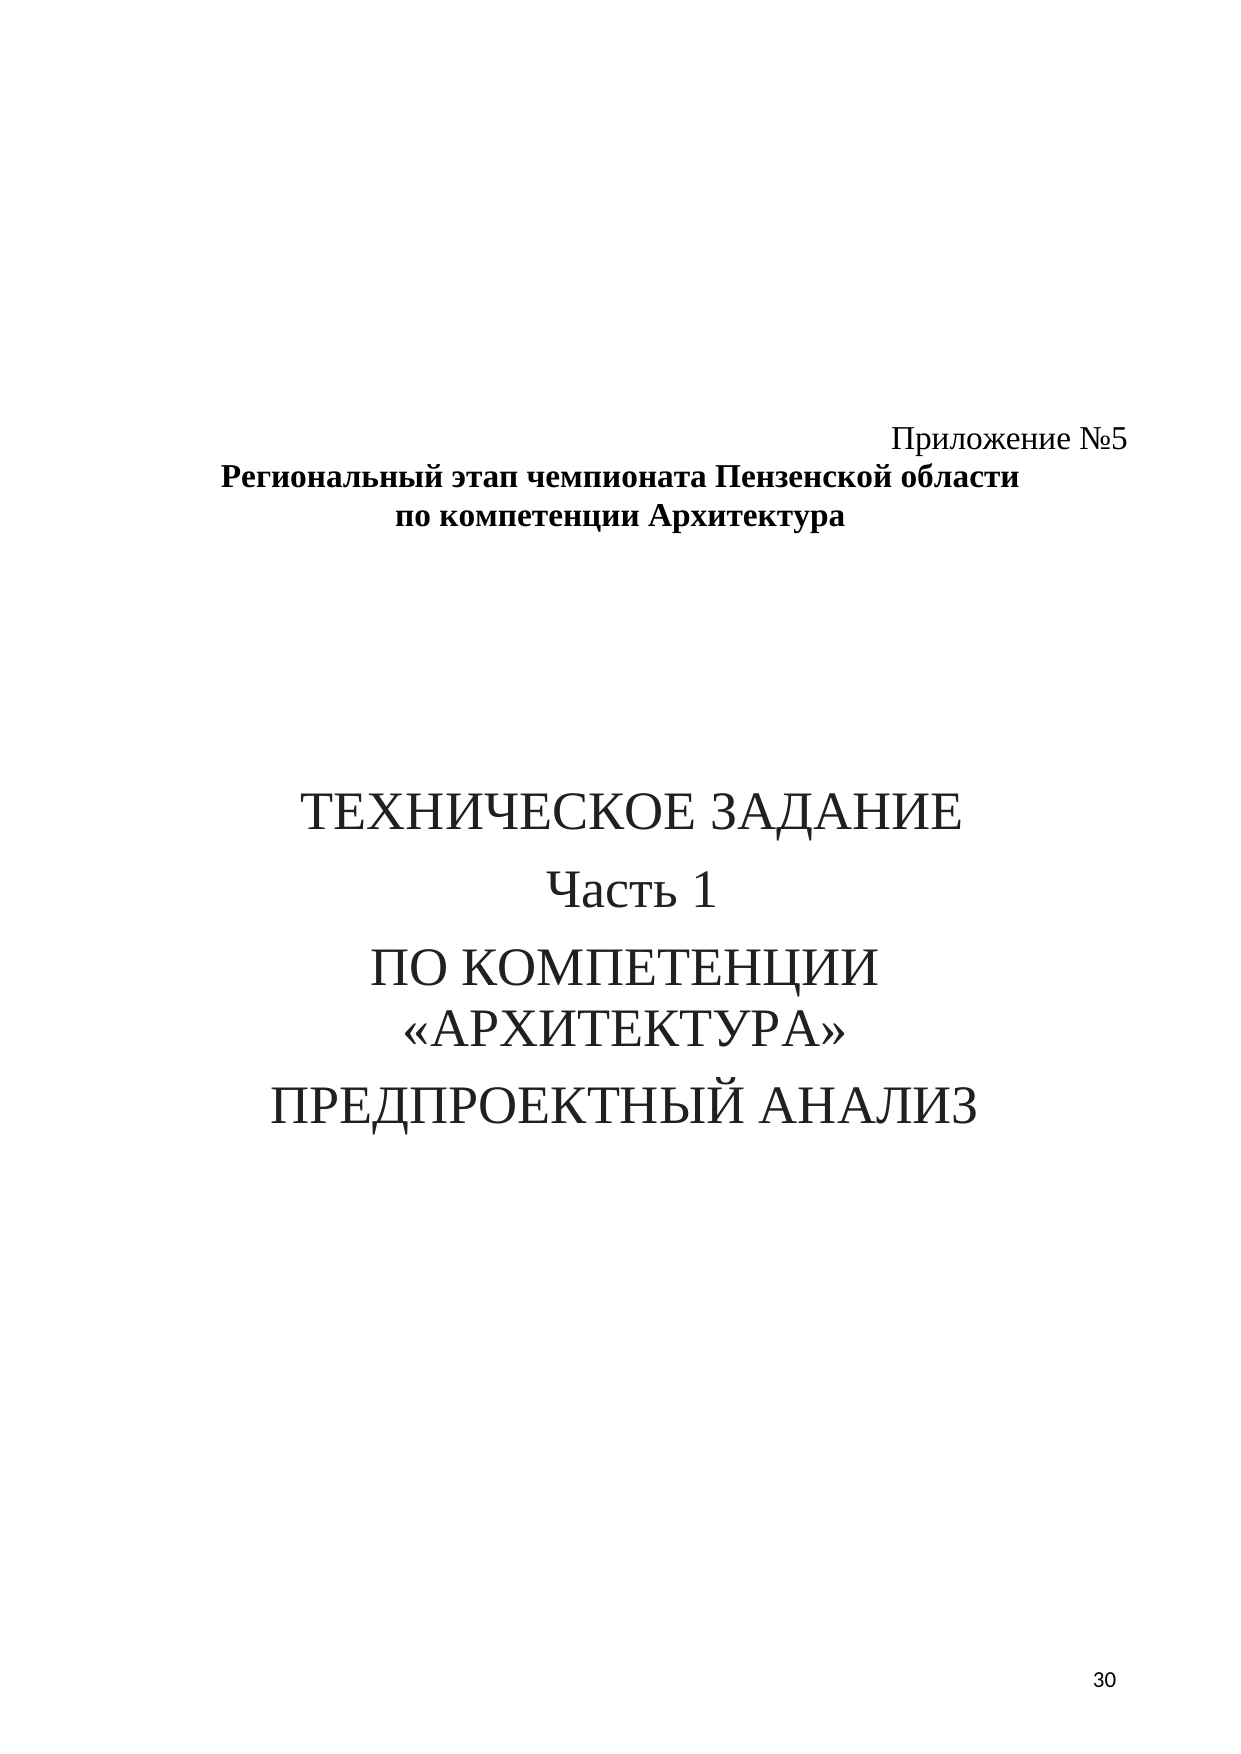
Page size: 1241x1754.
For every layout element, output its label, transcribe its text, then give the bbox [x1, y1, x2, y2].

text Региональный этап чемпионата Пензенской области [112, 457, 1128, 495]
text Приложение №5 [112, 418, 1128, 457]
text по компетенции Архитектура [112, 495, 1128, 533]
text Часть 1 [245, 859, 1019, 920]
text ПРЕДПРОЕКТНЫЙ АНАЛИЗ [231, 1075, 1019, 1136]
text ТЕХНИЧЕСКОЕ ЗАДАНИЕ [245, 781, 1019, 842]
text ПО КОМПЕТЕНЦИИ «АРХИТЕКТУРА» [231, 936, 1019, 1058]
